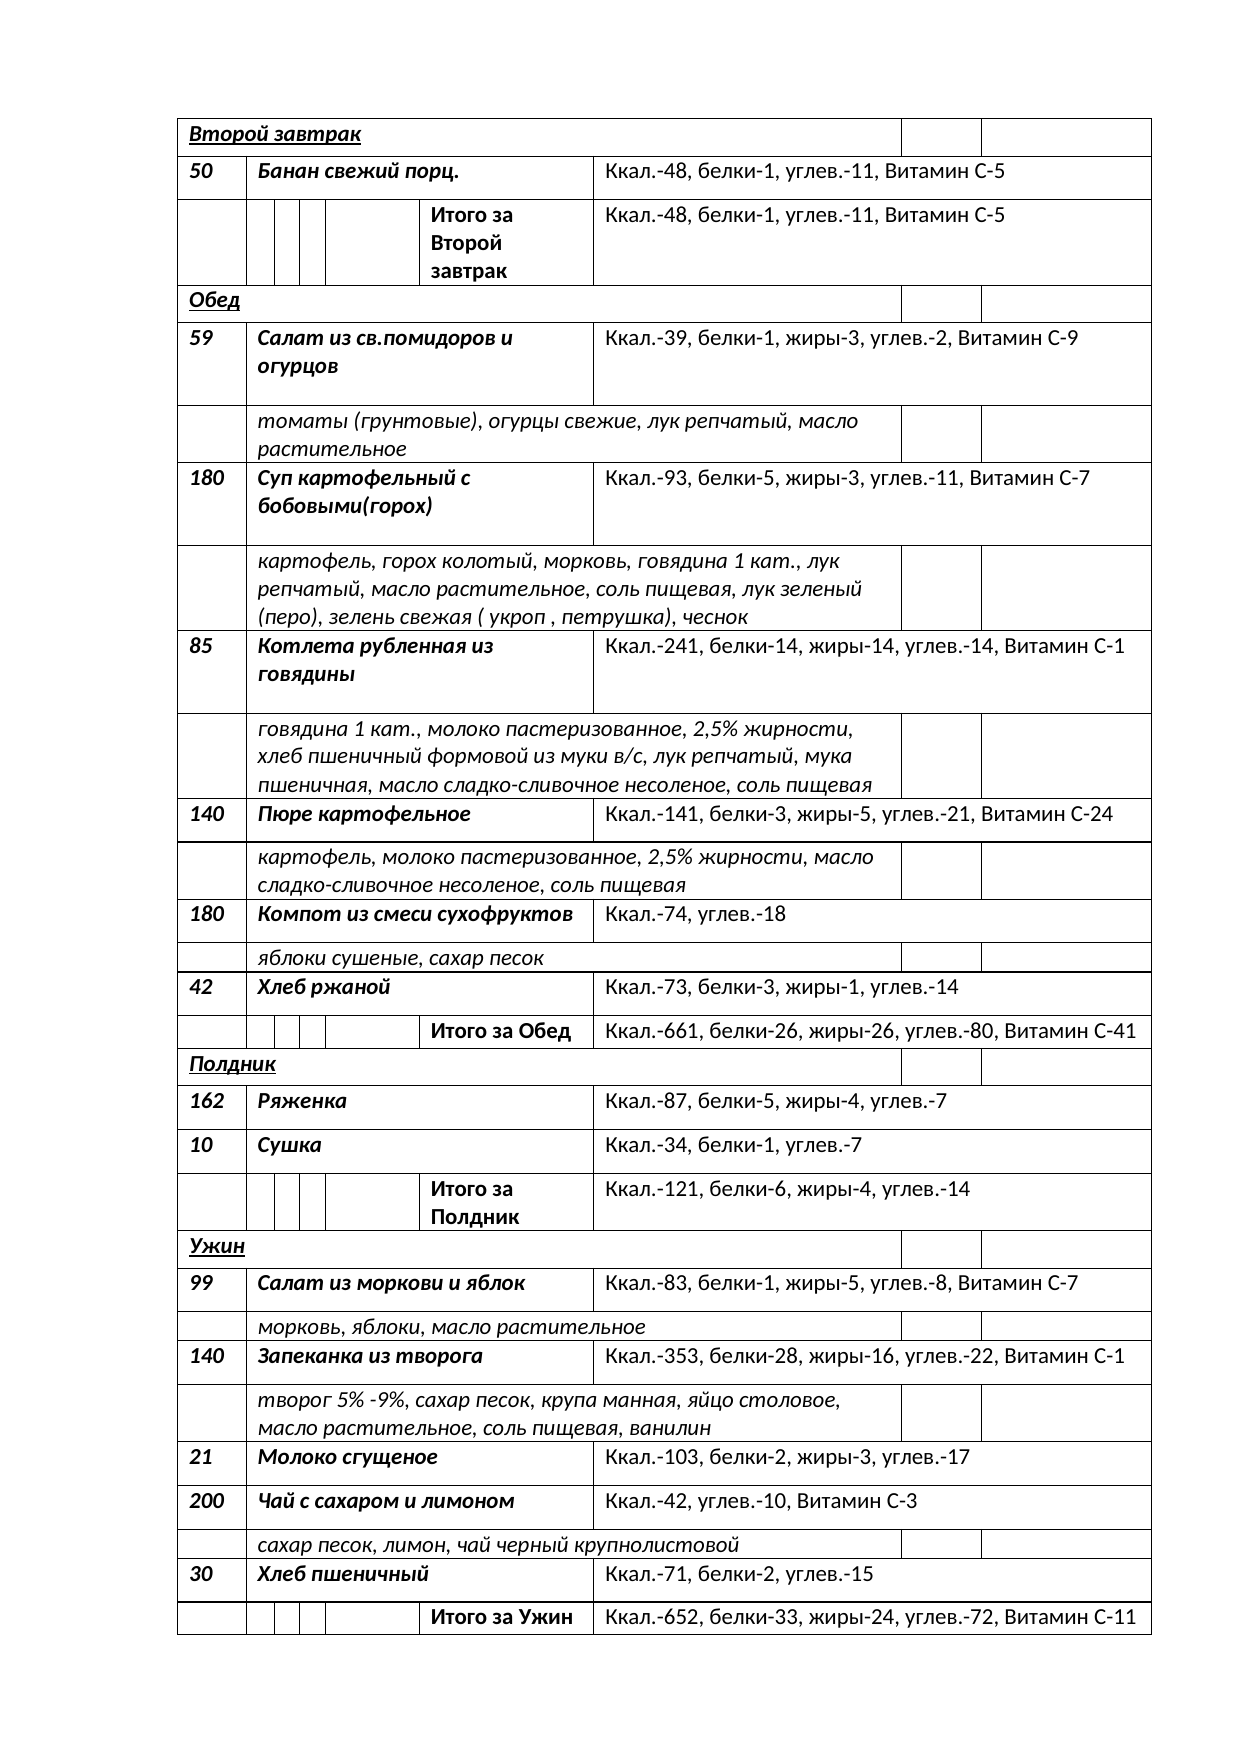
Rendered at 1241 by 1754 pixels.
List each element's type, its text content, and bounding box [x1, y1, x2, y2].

table_cell 85 [178, 631, 246, 713]
table_cell [902, 1312, 981, 1340]
table_cell Пюре картофельное [247, 799, 593, 841]
table_cell [247, 1174, 274, 1230]
table_cell Ккал.-353, белки-28, жиры-16, углев.-22, Витамин С-1 [594, 1341, 1151, 1384]
table_cell [982, 1530, 1151, 1558]
table_cell [982, 119, 1151, 156]
table_cell сахар песок, лимон, чай черный крупнолистовой [247, 1530, 901, 1558]
table_cell 162 [178, 1086, 246, 1129]
table_cell Ккал.-48, белки-1, углев.-11, Витамин С-5 [594, 157, 1151, 199]
table_cell Итого за Обед [420, 1016, 593, 1048]
table_cell 50 [178, 157, 246, 199]
table_cell [300, 1016, 325, 1048]
table_cell [982, 1385, 1151, 1441]
table_cell [247, 1016, 274, 1048]
table_cell [178, 200, 246, 284]
table_cell [178, 1385, 246, 1441]
table_cell картофель, горох колотый, морковь, говядина 1 кат., лук репчатый, масло растительное, соль пищевая, лук зеленый (перо), зелень свежая ( укроп , петрушка), чеснок [247, 546, 901, 630]
table_cell [326, 200, 419, 284]
table_cell [982, 406, 1151, 462]
table_cell [178, 1174, 246, 1230]
table_cell [902, 1530, 981, 1558]
table_cell [902, 943, 981, 971]
table_cell [326, 1174, 419, 1230]
table_cell Ккал.-34, белки-1, углев.-7 [594, 1130, 1151, 1173]
table_cell 99 [178, 1269, 246, 1311]
table_cell Молоко сгущеное [247, 1442, 593, 1485]
table_cell Котлета рубленная из говядины [247, 631, 593, 713]
table_cell 200 [178, 1486, 246, 1529]
table_cell Обед [178, 286, 901, 322]
table_cell Ккал.-42, углев.-10, Витамин С-3 [594, 1486, 1151, 1529]
table_cell 180 [178, 900, 246, 942]
table_cell [902, 1049, 981, 1085]
table_cell яблоки сушеные, сахар песок [247, 943, 901, 971]
table_cell [247, 1603, 274, 1634]
table_cell Ккал.-121, белки-6, жиры-4, углев.-14 [594, 1174, 1151, 1230]
table_cell Ккал.-74, углев.-18 [594, 900, 1151, 942]
table_cell Хлеб пшеничный [247, 1559, 593, 1601]
table_cell Хлеб ржаной [247, 973, 593, 1015]
table_cell [178, 1016, 246, 1048]
table_cell [902, 119, 981, 156]
table_cell 140 [178, 1341, 246, 1384]
table_cell Ккал.-652, белки-33, жиры-24, углев.-72, Витамин С-11 [594, 1603, 1151, 1634]
table_cell творог 5% -9%, сахар песок, крупа манная, яйцо столовое, масло растительное, соль пищевая, ванилин [247, 1385, 901, 1441]
table_cell [178, 1603, 246, 1634]
table_cell морковь, яблоки, масло растительное [247, 1312, 901, 1340]
table_cell 21 [178, 1442, 246, 1485]
table_cell [326, 1016, 419, 1048]
table_cell Ккал.-661, белки-26, жиры-26, углев.-80, Витамин С-41 [594, 1016, 1151, 1048]
table_cell [300, 1603, 325, 1634]
table_cell [247, 200, 274, 284]
table_cell Ужин [178, 1231, 901, 1267]
table_cell [326, 1603, 419, 1634]
table_cell Салат из св.помидоров и огурцов [247, 323, 593, 405]
table_cell Итого за Ужин [420, 1603, 593, 1634]
table_cell [982, 843, 1151, 898]
table_cell Ккал.-71, белки-2, углев.-15 [594, 1559, 1151, 1601]
table_cell [982, 286, 1151, 322]
table_cell [275, 1174, 299, 1230]
table_cell Ккал.-241, белки-14, жиры-14, углев.-14, Витамин С-1 [594, 631, 1151, 713]
table_cell [902, 843, 981, 898]
table_cell 30 [178, 1559, 246, 1601]
table_cell [275, 200, 299, 284]
table_cell Суп картофельный с бобовыми(горох) [247, 463, 593, 545]
table_cell [178, 843, 246, 898]
table_cell Итого за Полдник [420, 1174, 593, 1230]
table_cell [982, 546, 1151, 630]
table_cell Итого за Второй завтрак [420, 200, 593, 284]
table_cell Ккал.-83, белки-1, жиры-5, углев.-8, Витамин С-7 [594, 1269, 1151, 1311]
table_cell [178, 943, 246, 971]
table_cell 42 [178, 973, 246, 1015]
table_cell томаты (грунтовые), огурцы свежие, лук репчатый, масло растительное [247, 406, 901, 462]
table_cell [275, 1603, 299, 1634]
table_cell говядина 1 кат., молоко пастеризованное, 2,5% жирности, хлеб пшеничный формовой из муки в/с, лук репчатый, мука пшеничная, масло сладко-сливочное несоленое, соль пищевая [247, 714, 901, 798]
table_cell [982, 1049, 1151, 1085]
table_cell [902, 286, 981, 322]
table_cell Ккал.-48, белки-1, углев.-11, Витамин С-5 [594, 200, 1151, 284]
table_cell [300, 1174, 325, 1230]
table_cell 10 [178, 1130, 246, 1173]
table_cell [982, 1312, 1151, 1340]
table_cell [300, 200, 325, 284]
table_cell Запеканка из творога [247, 1341, 593, 1384]
table_cell [178, 1312, 246, 1340]
table_cell Салат из моркови и яблок [247, 1269, 593, 1311]
table_cell [275, 1016, 299, 1048]
table_cell [902, 406, 981, 462]
table_cell Банан свежий порц. [247, 157, 593, 199]
table_cell [902, 546, 981, 630]
table_cell Ккал.-87, белки-5, жиры-4, углев.-7 [594, 1086, 1151, 1129]
table_cell Сушка [247, 1130, 593, 1173]
table_cell Ккал.-73, белки-3, жиры-1, углев.-14 [594, 973, 1151, 1015]
table_cell Ккал.-103, белки-2, жиры-3, углев.-17 [594, 1442, 1151, 1485]
table_cell [982, 714, 1151, 798]
table_cell Ккал.-93, белки-5, жиры-3, углев.-11, Витамин С-7 [594, 463, 1151, 545]
table_cell [178, 546, 246, 630]
table_cell 140 [178, 799, 246, 841]
table_cell [178, 406, 246, 462]
table_cell [178, 1530, 246, 1558]
table_cell [902, 714, 981, 798]
table_cell [982, 943, 1151, 971]
table_cell [902, 1385, 981, 1441]
table_cell Чай с сахаром и лимоном [247, 1486, 593, 1529]
table_cell 59 [178, 323, 246, 405]
table_cell Компот из смеси сухофруктов [247, 900, 593, 942]
table_cell [902, 1231, 981, 1267]
table_cell 180 [178, 463, 246, 545]
table_cell Второй завтрак [178, 119, 901, 156]
table_cell Полдник [178, 1049, 901, 1085]
table_cell Ккал.-39, белки-1, жиры-3, углев.-2, Витамин С-9 [594, 323, 1151, 405]
table_cell картофель, молоко пастеризованное, 2,5% жирности, масло сладко-сливочное несоленое, соль пищевая [247, 843, 901, 898]
table_cell [178, 714, 246, 798]
table_cell Ккал.-141, белки-3, жиры-5, углев.-21, Витамин С-24 [594, 799, 1151, 841]
table_cell [982, 1231, 1151, 1267]
table_cell Ряженка [247, 1086, 593, 1129]
